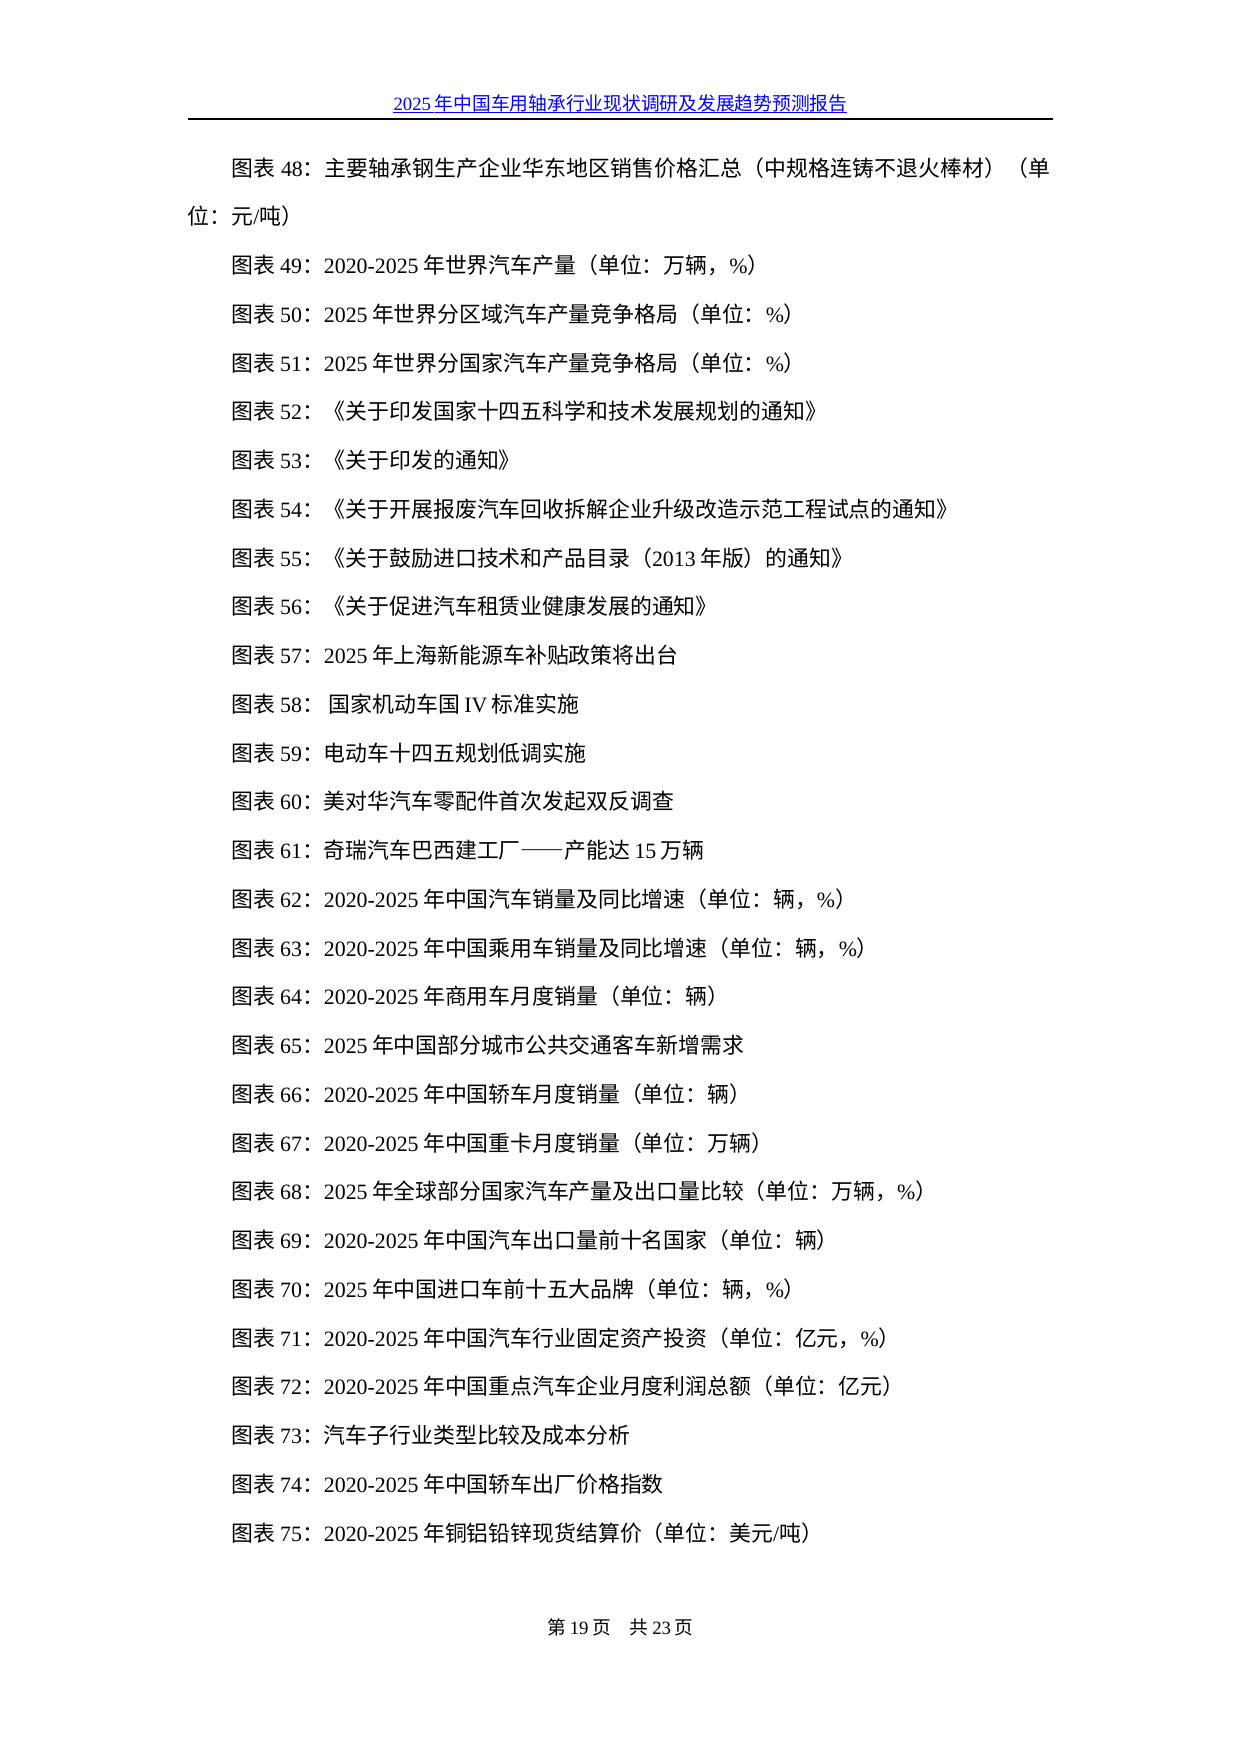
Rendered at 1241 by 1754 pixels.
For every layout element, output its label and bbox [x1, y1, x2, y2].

text [187, 150, 1053, 1548]
